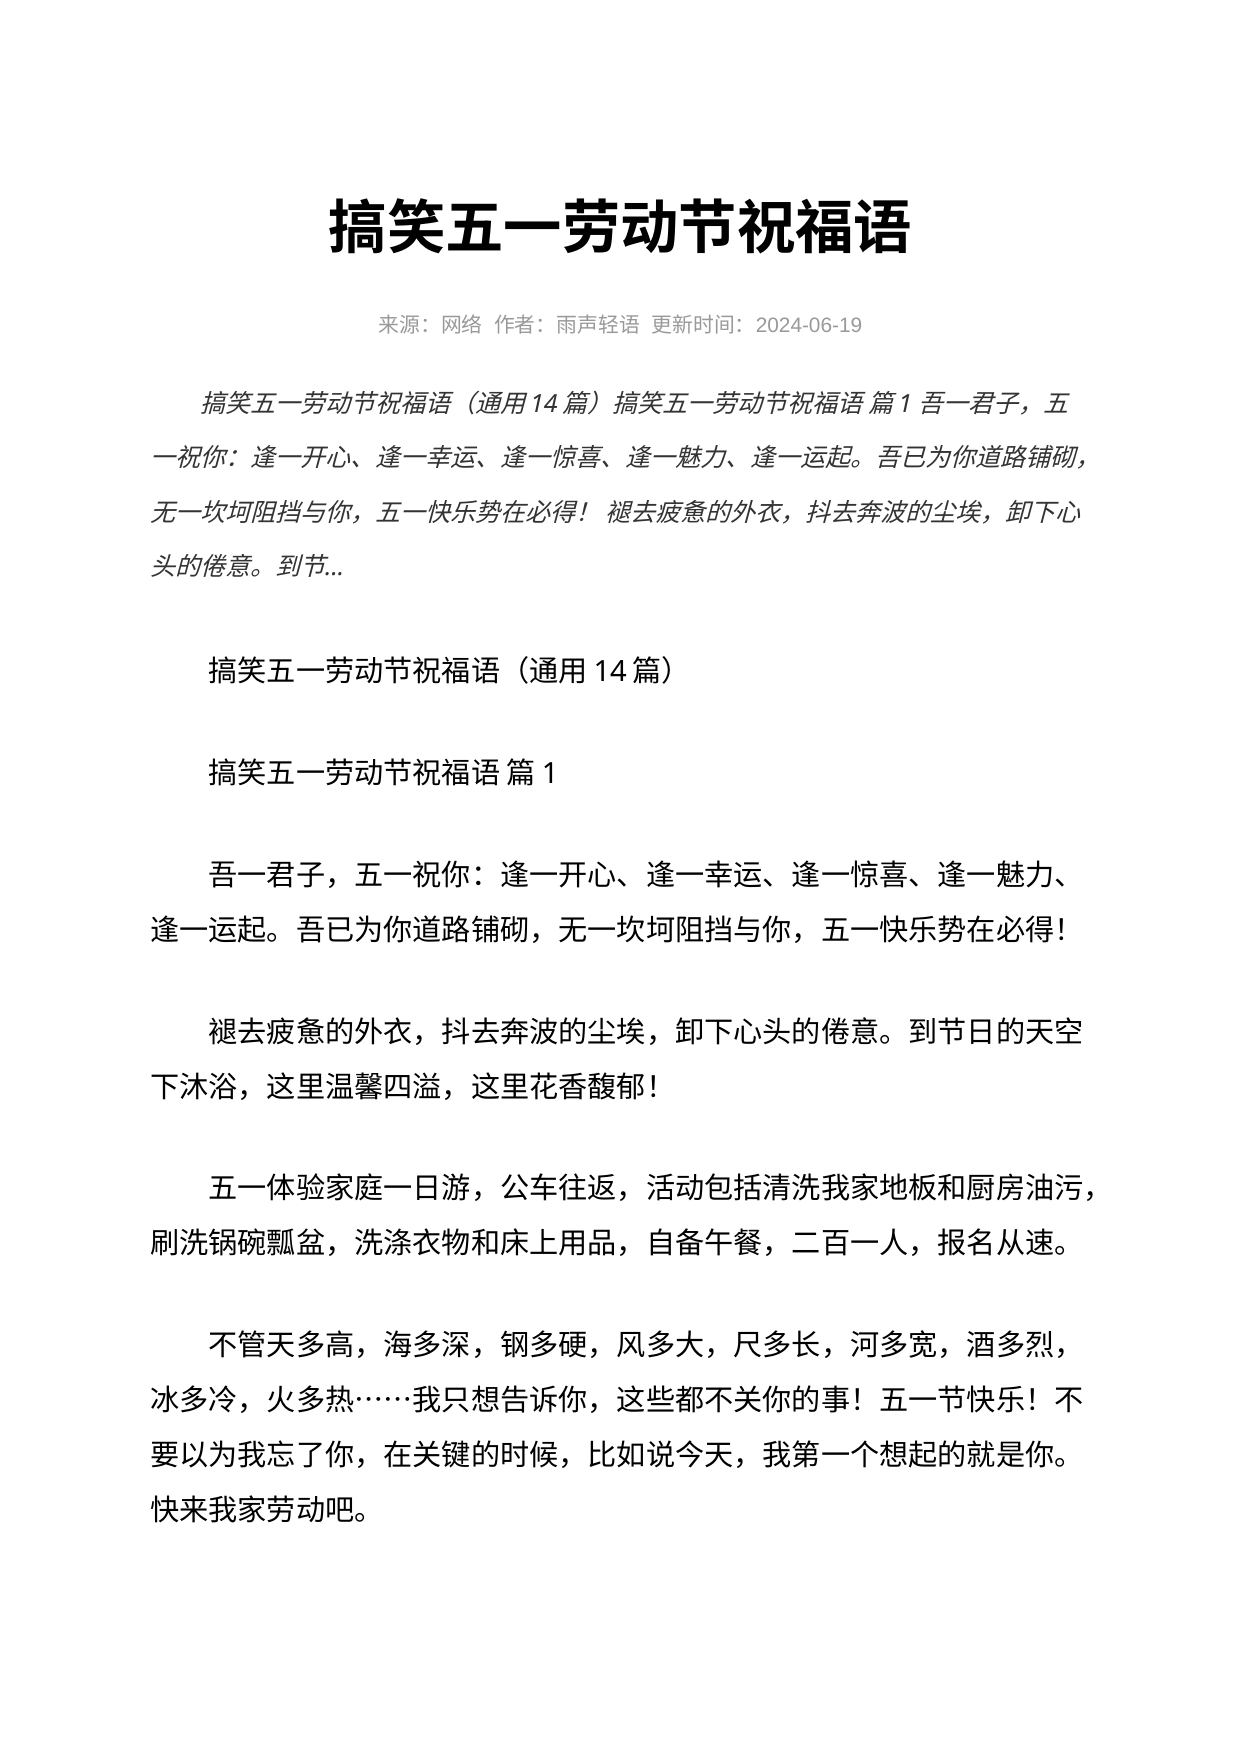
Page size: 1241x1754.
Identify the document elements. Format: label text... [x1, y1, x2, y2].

text 搞笑五一劳动节祝福语（通用14篇） [150, 648, 1090, 690]
text 搞笑五一劳动节祝福语（通用14篇）搞笑五一劳动节祝福语 篇1 吾一君子，五一祝你：逢一开心、逢一幸运、逢一惊喜、逢一魅力、逢一运起。吾已为你道路铺砌，无一坎坷阻挡与你，五一快乐势在必得！ 褪去疲惫的外衣，抖去奔波的尘埃，卸下心头的倦意。到节... [150, 383, 1090, 583]
text 搞笑五一劳动节祝福语 篇1 [150, 750, 1090, 792]
text 来源：网络 作者：雨声轻语 更新时间：2024-06-19 [150, 313, 1090, 337]
text 褪去疲惫的外衣，抖去奔波的尘埃，卸下心头的倦意。到节日的天空下沐浴，这里温馨四溢，这里花香馥郁！ [150, 1008, 1090, 1106]
text 五一体验家庭一日游，公车往返，活动包括清洗我家地板和厨房油污，刷洗锅碗瓢盆，洗涤衣物和床上用品，自备午餐，二百一人，报名从速。 [150, 1165, 1090, 1262]
text 不管天多高，海多深，钢多硬，风多大，尺多长，河多宽，酒多烈，冰多冷，火多热……我只想告诉你，这些都不关你的事！五一节快乐！不要以为我忘了你，在关键的时候，比如说今天，我第一个想起的就是你。快来我家劳动吧。 [150, 1322, 1090, 1529]
subtitle 搞笑五一劳动节祝福语 [150, 181, 1090, 266]
text 吾一君子，五一祝你：逢一开心、逢一幸运、逢一惊喜、逢一魅力、逢一运起。吾已为你道路铺砌，无一坎坷阻挡与你，五一快乐势在必得！ [150, 852, 1090, 949]
